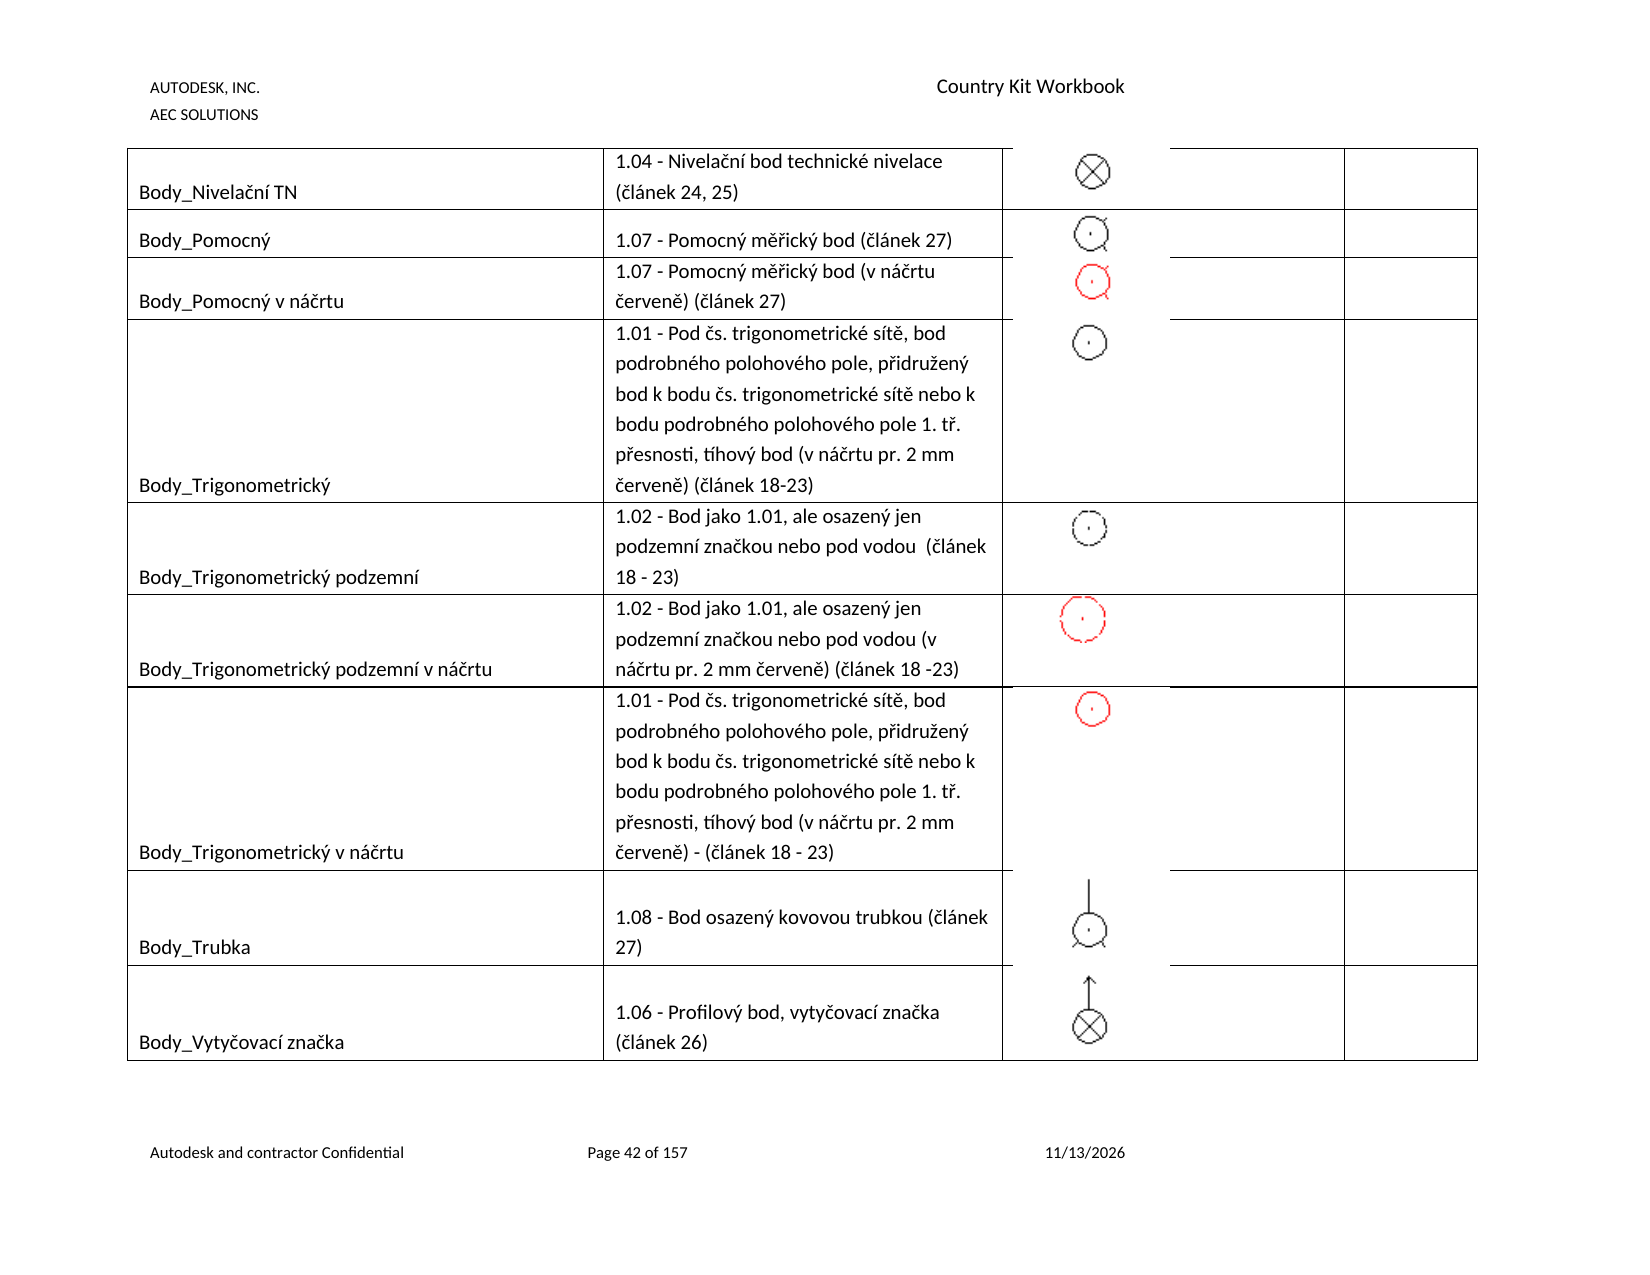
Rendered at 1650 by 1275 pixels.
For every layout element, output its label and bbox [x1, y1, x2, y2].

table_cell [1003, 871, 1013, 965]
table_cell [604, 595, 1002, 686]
picture [1013, 595, 1170, 643]
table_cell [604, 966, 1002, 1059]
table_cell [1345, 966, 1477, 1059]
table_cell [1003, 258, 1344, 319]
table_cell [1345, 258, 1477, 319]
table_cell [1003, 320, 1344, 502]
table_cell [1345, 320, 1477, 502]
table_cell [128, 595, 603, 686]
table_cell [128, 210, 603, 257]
picture [1013, 503, 1170, 551]
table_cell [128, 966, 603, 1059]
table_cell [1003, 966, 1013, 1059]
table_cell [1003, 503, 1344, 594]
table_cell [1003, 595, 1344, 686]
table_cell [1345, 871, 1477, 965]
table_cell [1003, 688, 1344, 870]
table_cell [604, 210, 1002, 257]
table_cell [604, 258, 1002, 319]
picture [1013, 687, 1170, 735]
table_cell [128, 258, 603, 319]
picture [1013, 319, 1170, 367]
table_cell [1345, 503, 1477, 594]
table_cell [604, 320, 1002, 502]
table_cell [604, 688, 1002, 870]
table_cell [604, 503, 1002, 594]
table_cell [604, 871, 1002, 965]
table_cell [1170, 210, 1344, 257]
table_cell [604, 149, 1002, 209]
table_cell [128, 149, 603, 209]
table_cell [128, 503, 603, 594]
picture [1013, 870, 1170, 1060]
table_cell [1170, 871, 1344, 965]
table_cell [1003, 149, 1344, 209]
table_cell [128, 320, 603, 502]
picture [1013, 210, 1170, 306]
picture [1013, 148, 1170, 196]
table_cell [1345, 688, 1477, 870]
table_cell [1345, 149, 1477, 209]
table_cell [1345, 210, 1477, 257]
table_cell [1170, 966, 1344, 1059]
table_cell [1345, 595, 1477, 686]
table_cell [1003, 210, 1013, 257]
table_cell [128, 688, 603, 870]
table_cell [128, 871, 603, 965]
